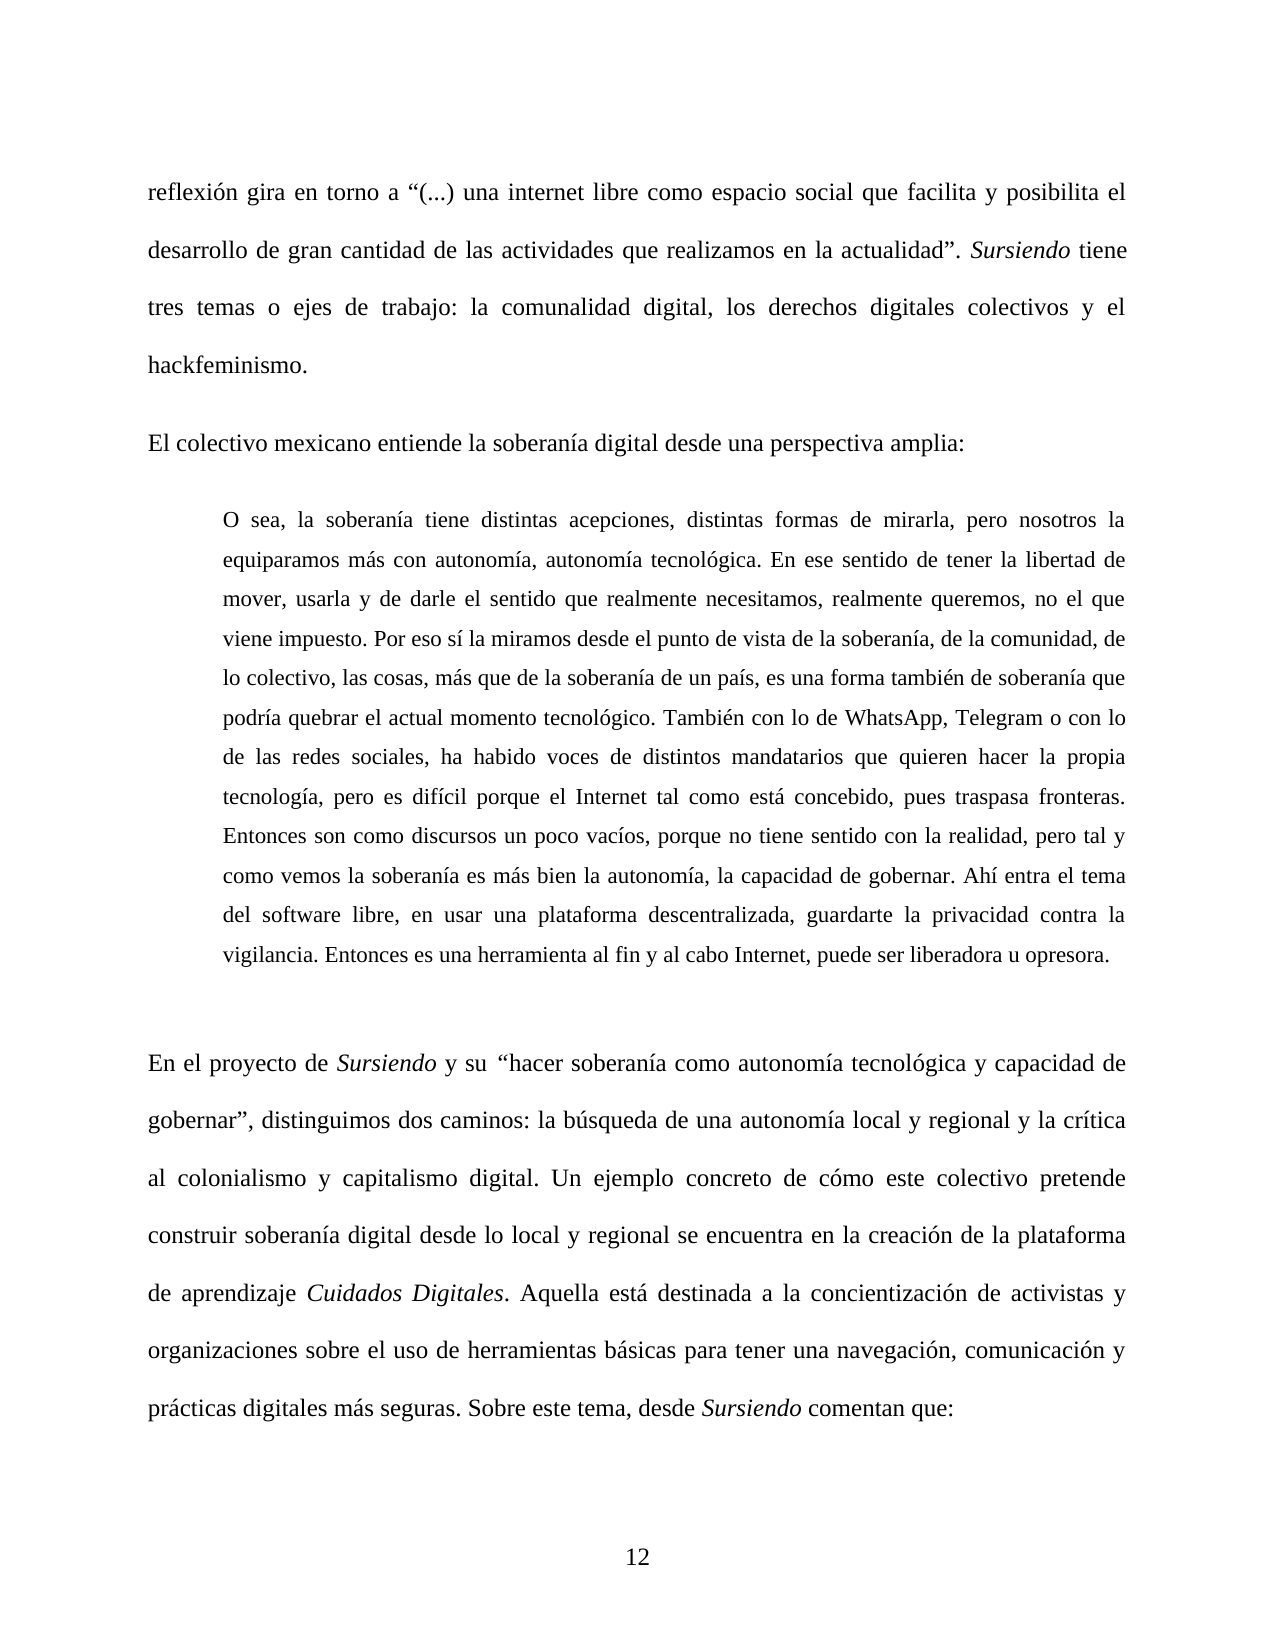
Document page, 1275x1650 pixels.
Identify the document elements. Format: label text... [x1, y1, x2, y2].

text El colectivo mexicano entiende la soberanía digital desde una perspectiva amplia: [148, 428, 1127, 457]
text En el proyecto de Sursiendo y su “hacer soberanía como autonomía tecnológica y capacidad de gobernar”, distinguimos dos caminos: la búsqueda de una autonomía local y regional y la crítica al colonialismo y capitalismo digital. Un ejemplo concreto de cómo este colectivo pretende construir soberanía digital desde lo local y regional se encuentra en la creación de la plataforma de aprendizaje Cuidados Digitales. Aquella está destinada a la concientización de activistas y organizaciones sobre el uso de herramientas básicas para tener una navegación, comunicación y prácticas digitales más seguras. Sobre este tema, desde Sursiendo comentan que: [148, 1048, 1127, 1422]
text O sea, la soberanía tiene distintas acepciones, distintas formas de mirarla, pero nosotros la equiparamos más con autonomía, autonomía tecnológica. En ese sentido de tener la libertad de mover, usarla y de darle el sentido que realmente necesitamos, realmente queremos, no el que viene impuesto. Por eso sí la miramos desde el punto de vista de la soberanía, de la comunidad, de lo colectivo, las cosas, más que de la soberanía de un país, es una forma también de soberanía que podría quebrar el actual momento tecnológico. También con lo de WhatsApp, Telegram o con lo de las redes sociales, ha habido voces de distintos mandatarios que quieren hacer la propia tecnología, pero es difícil porque el Internet tal como está concebido, pues traspasa fronteras. Entonces son como discursos un poco vacíos, porque no tiene sentido con la realidad, pero tal y como vemos la soberanía es más bien la autonomía, la capacidad de gobernar. Ahí entra el tema del software libre, en usar una plataforma descentralizada, guardarte la privacidad contra la vigilancia. Entonces es una herramienta al fin y al cabo Internet, puede ser liberadora u opresora. [223, 506, 1127, 967]
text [148, 177, 1127, 378]
